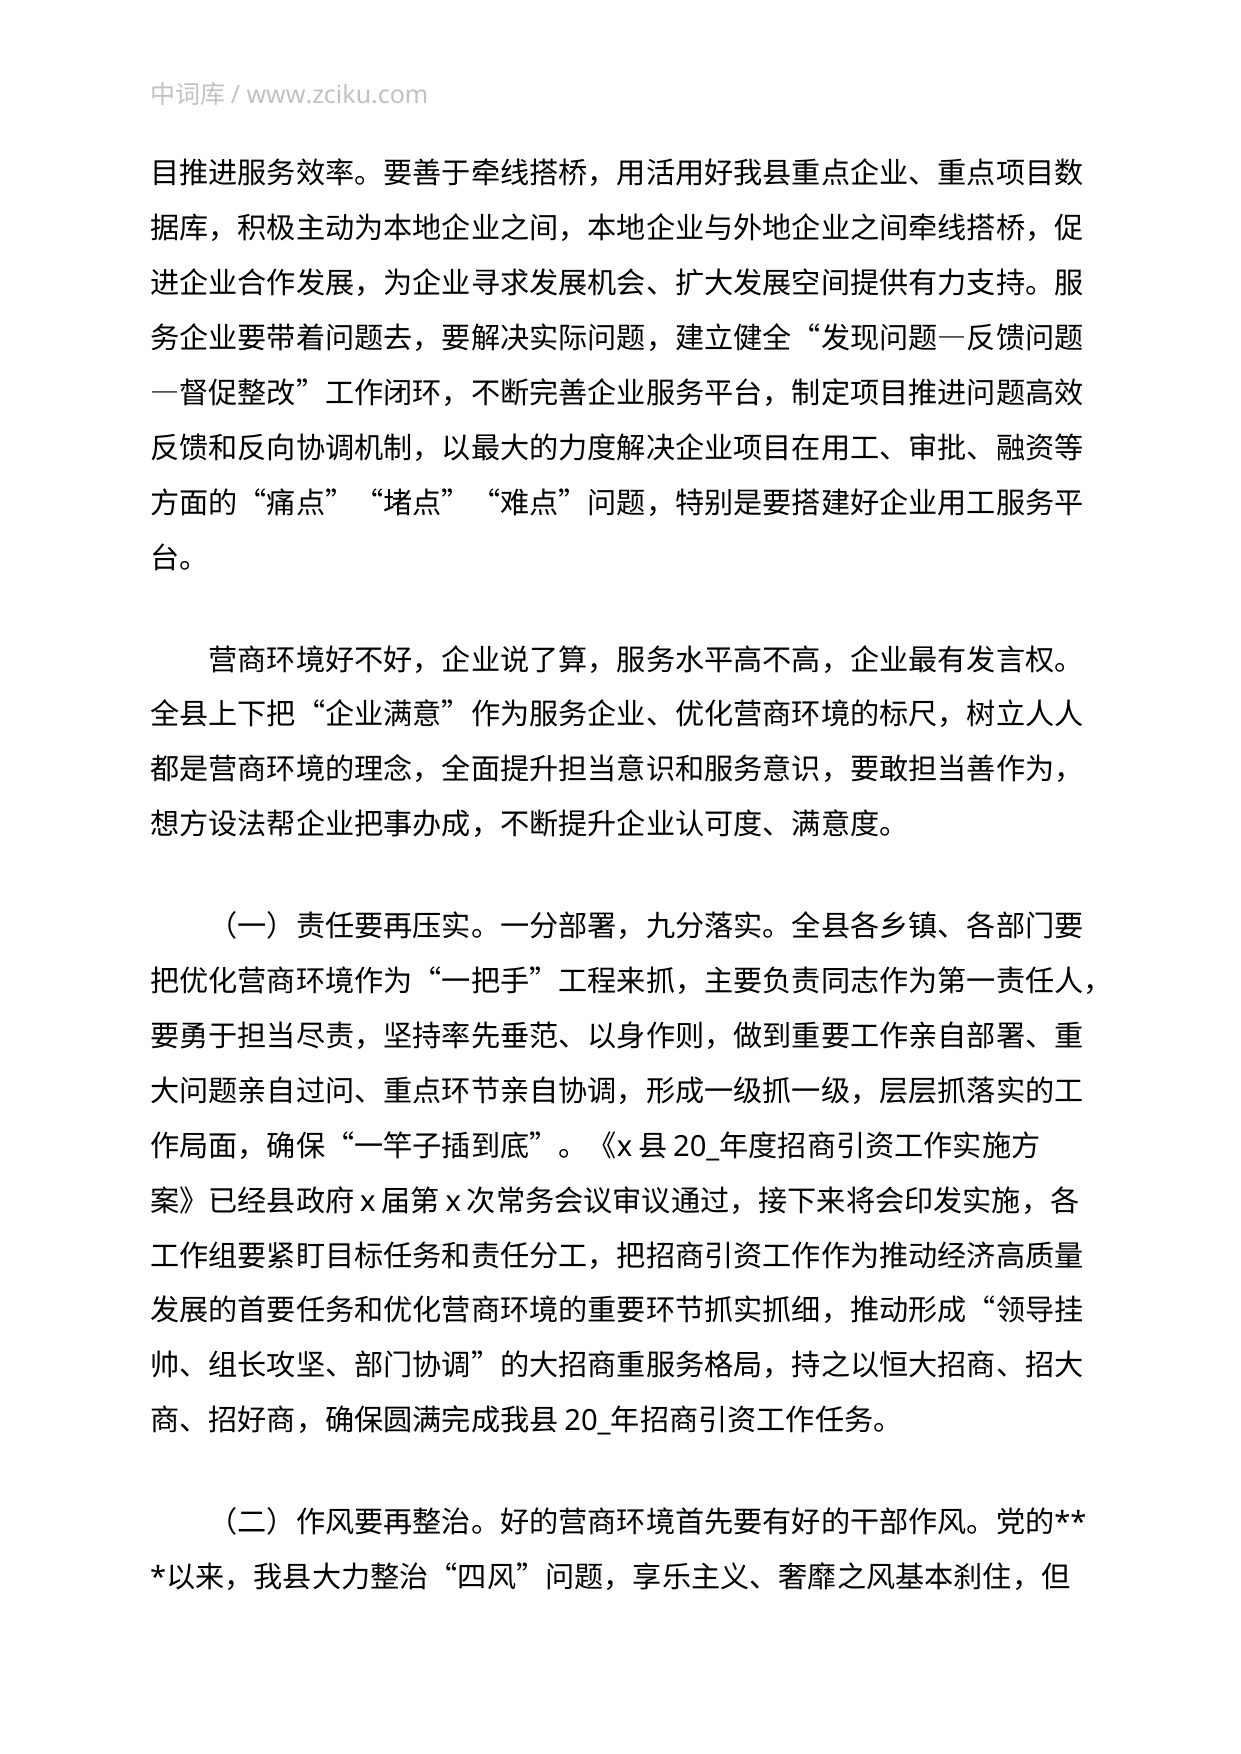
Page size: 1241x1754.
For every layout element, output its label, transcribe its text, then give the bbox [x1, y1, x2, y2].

text （一）责任要再压实。一分部署，九分落实。全县各乡镇、各部门要把优化营商环境作为“一把手”工程来抓，主要负责同志作为第一责任人，要勇于担当尽责，坚持率先垂范、以身作则，做到重要工作亲自部署、重大问题亲自过问、重点环节亲自协调，形成一级抓一级，层层抓落实的工作局面，确保“一竿子插到底”。《x县20_年度招商引资工作实施方案》已经县政府x届第x次常务会议审议通过，接下来将会印发实施，各工作组要紧盯目标任务和责任分工，把招商引资工作作为推动经济高质量发展的首要任务和优化营商环境的重要环节抓实抓细，推动形成“领导挂帅、组长攻坚、部门协调”的大招商重服务格局，持之以恒大招商、招大商、招好商，确保圆满完成我县20_年招商引资工作任务。 [150, 902, 1090, 1439]
text 营商环境好不好，企业说了算，服务水平高不高，企业最有发言权。全县上下把“企业满意”作为服务企业、优化营商环境的标尺，树立人人都是营商环境的理念，全面提升担当意识和服务意识，要敢担当善作为，想方设法帮企业把事办成，不断提升企业认可度、满意度。 [150, 636, 1090, 843]
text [150, 150, 1090, 577]
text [150, 1499, 1090, 1596]
